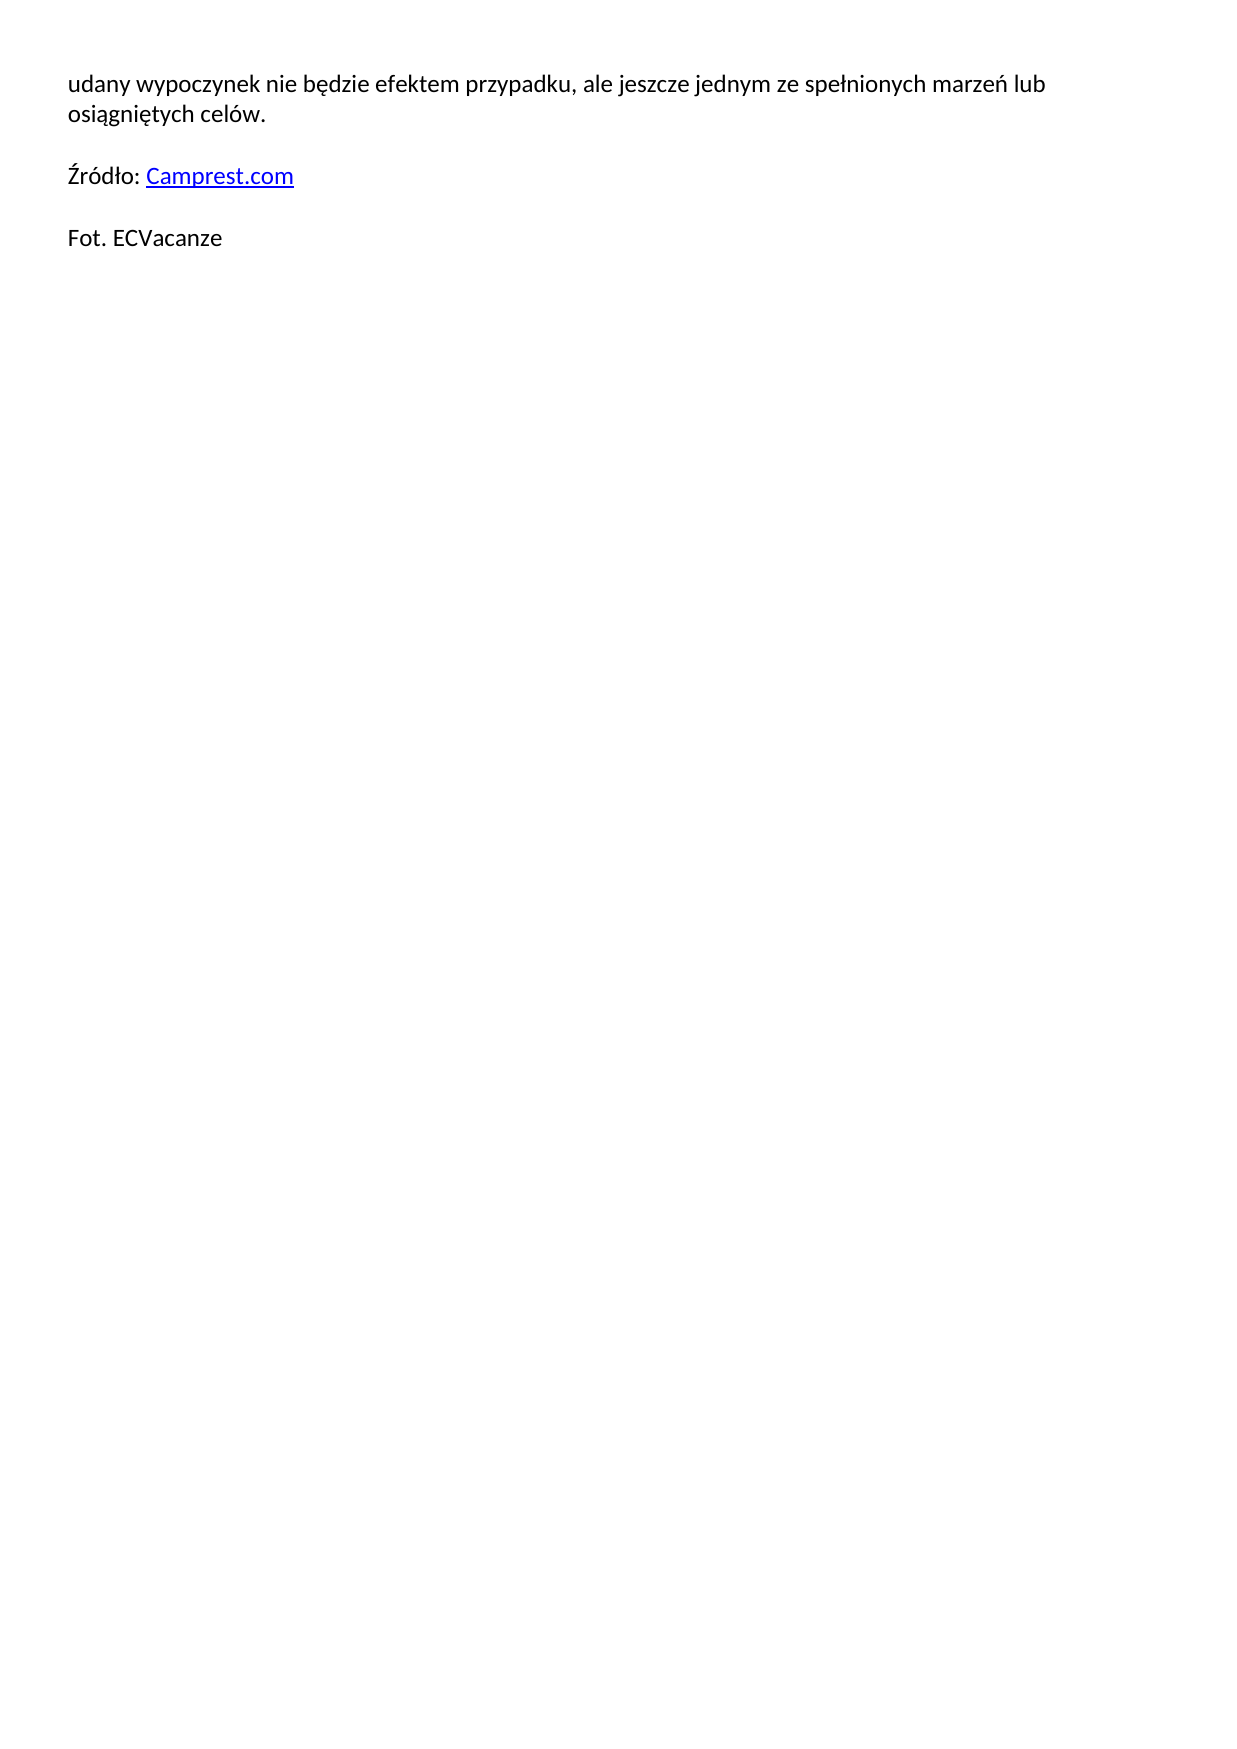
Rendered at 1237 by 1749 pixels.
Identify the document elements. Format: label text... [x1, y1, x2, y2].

text Źródło: Camprest.com [68, 160, 1169, 191]
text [68, 68, 1169, 129]
text Fot. ECVacanze [68, 222, 1169, 252]
